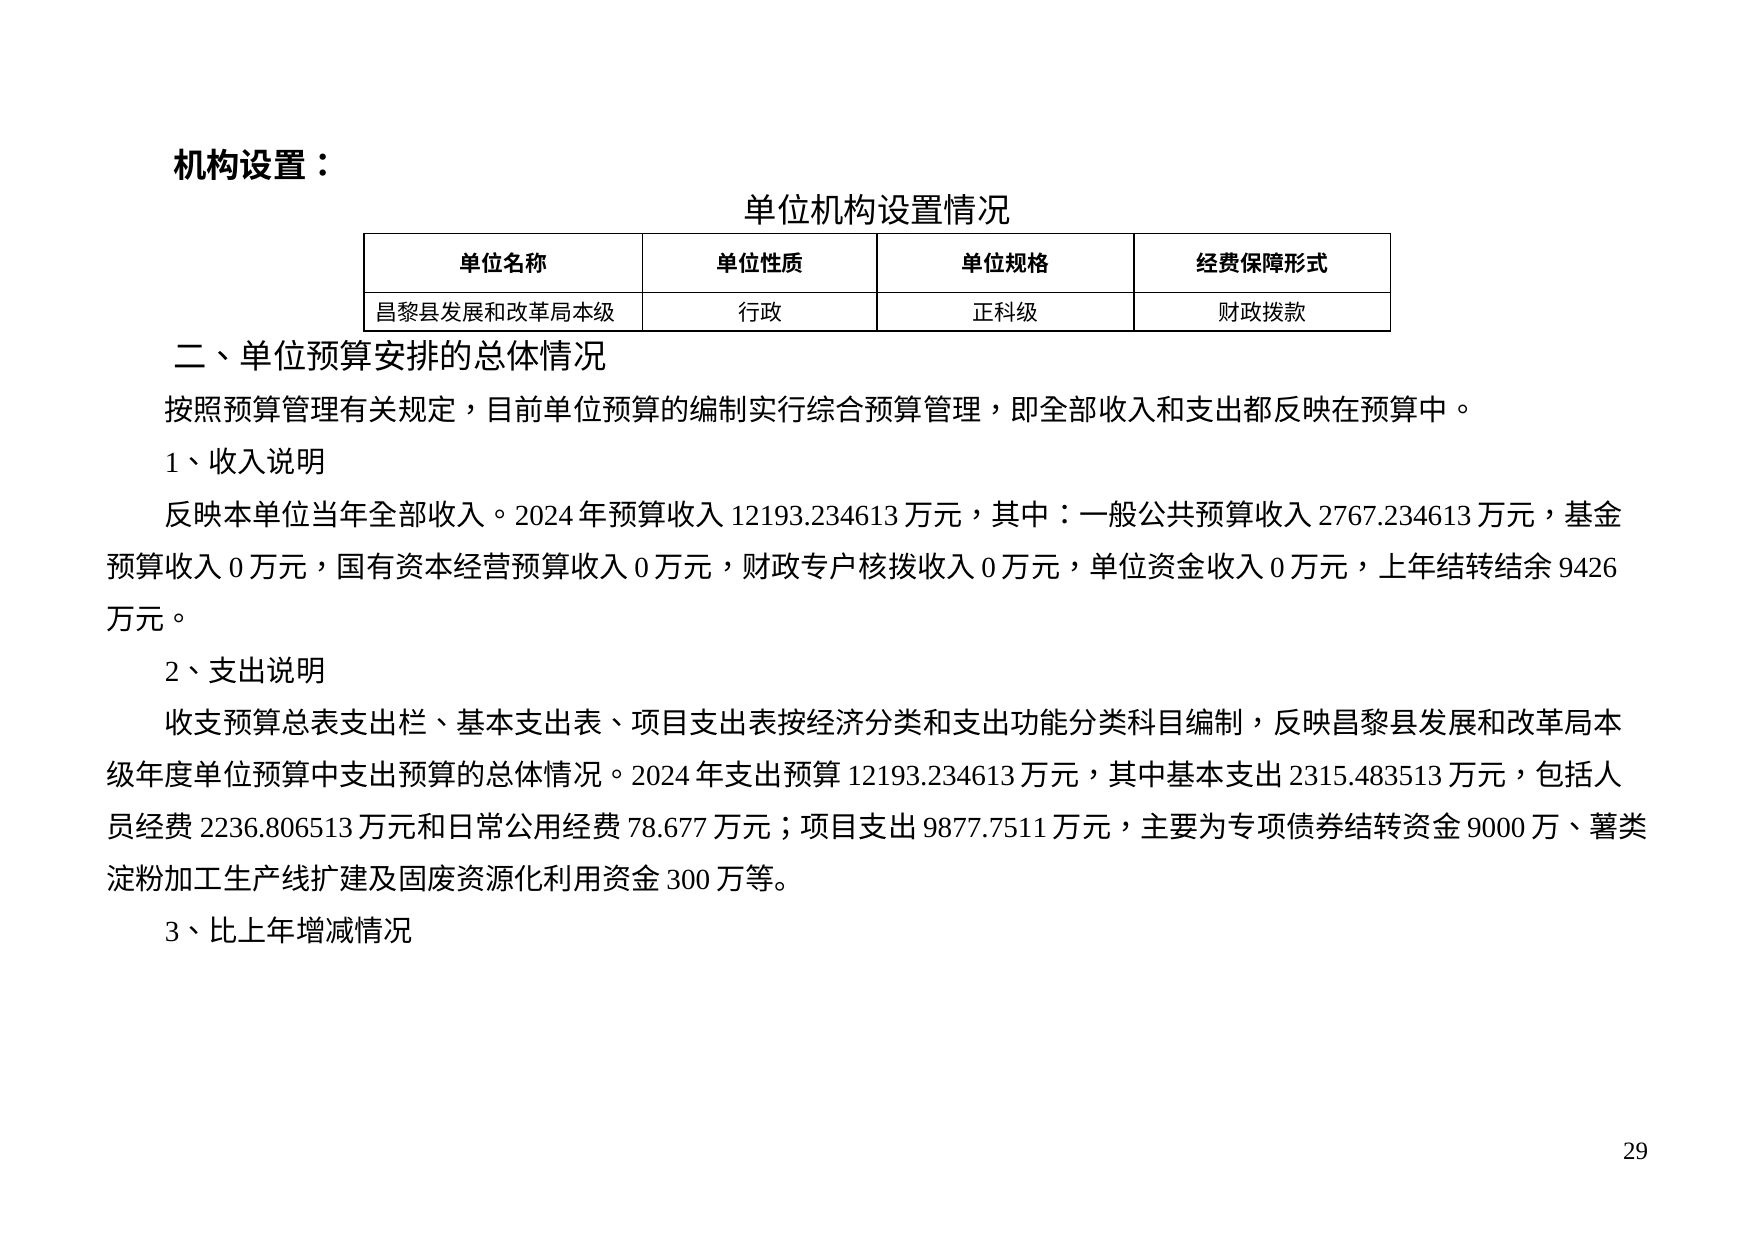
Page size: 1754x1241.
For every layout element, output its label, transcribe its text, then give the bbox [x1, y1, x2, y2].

table_cell 正科级 [878, 293, 1133, 330]
text 收支预算总表支出栏、基本支出表、项目支出表按经济分类和支出功能分类科目编制，反映昌黎县发展和改革局本级年度单位预算中支出预算的总体情况。2024年支出预算12193.234613万元，其中基本支出2315.483513万元，包括人员经费2236.806513万元和日常公用经费78.677万元；项目支出9877.7511万元，主要为专项债券结转资金9000万、薯类淀粉加工生产线扩建及固废资源化利用资金300万等。 [106, 692, 1648, 900]
table_header 经费保障形式 [1135, 234, 1390, 292]
text 1、收入说明 [106, 431, 1648, 483]
text 反映本单位当年全部收入。2024年预算收入12193.234613万元，其中：一般公共预算收入2767.234613万元，基金预算收入0万元，国有资本经营预算收入0万元，财政专户核拨收入0万元，单位资金收入0万元，上年结转结余9426万元。 [106, 483, 1648, 639]
table_header 单位性质 [643, 234, 876, 292]
text 二、单位预算安排的总体情况 [106, 333, 1648, 378]
text 机构设置： [106, 142, 1648, 187]
text 单位机构设置情况 [106, 187, 1648, 233]
text 按照预算管理有关规定，目前单位预算的编制实行综合预算管理，即全部收入和支出都反映在预算中。 [106, 379, 1648, 431]
text 3、比上年增减情况 [106, 900, 1648, 952]
table_cell 财政拨款 [1135, 293, 1390, 330]
table_cell 行政 [643, 293, 876, 330]
table_header 单位名称 [365, 234, 642, 292]
table_header 单位规格 [878, 234, 1133, 292]
table_cell 昌黎县发展和改革局本级 [365, 293, 642, 330]
text 2、支出说明 [106, 639, 1648, 692]
